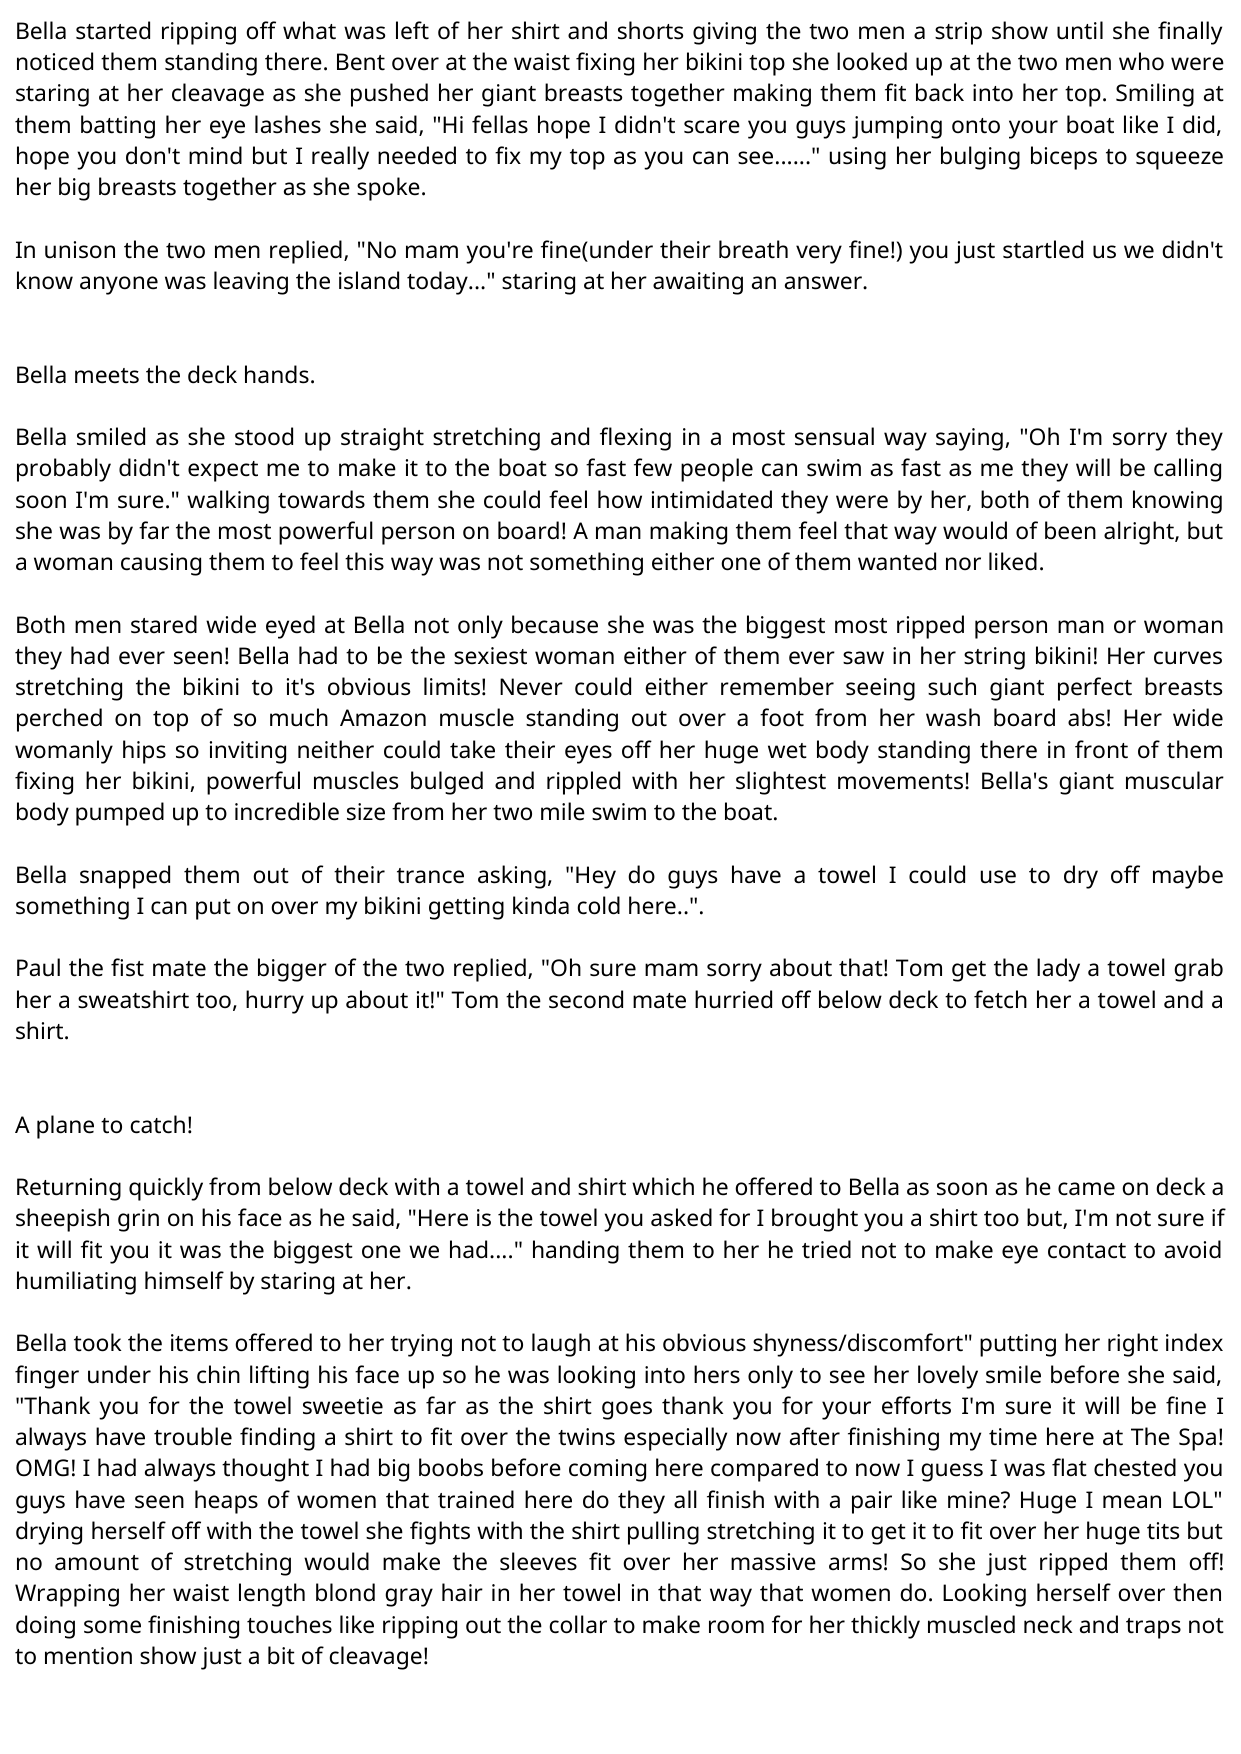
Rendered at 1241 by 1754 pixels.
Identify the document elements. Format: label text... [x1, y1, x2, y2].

text Bella started ripping off what was left of her shirt and shorts giving the two men a strip show until she finally noticed them standing there. Bent over at the waist fixing her bikini top she looked up at the two men who were staring at her cleavage as she pushed her giant breasts together making them fit back into her top. Smiling at them batting her eye lashes she said, "Hi fellas hope I didn't scare you guys jumping onto your boat like I did, hope you don't mind but I really needed to fix my top as you can see......" using her bulging biceps to squeeze her big breasts together as she spoke. [15, 15, 1226, 202]
text Bella smiled as she stood up straight stretching and flexing in a most sensual way saying, "Oh I'm sorry they probably didn't expect me to make it to the boat so fast few people can swim as fast as me they will be calling soon I'm sure." walking towards them she could feel how intimidated they were by her, both of them knowing she was by far the most powerful person on board! A man making them feel that way would of been alright, but a woman causing them to feel this way was not something either one of them wanted nor liked. [15, 421, 1226, 577]
text Bella meets the deck hands. [15, 358, 1226, 390]
text Paul the fist mate the bigger of the two replied, "Oh sure mam sorry about that! Tom get the lady a towel grab her a sweatshirt too, hurry up about it!" Tom the second mate hurried off below deck to fetch her a towel and a shirt. [15, 952, 1226, 1046]
text A plane to catch! [15, 1108, 1226, 1140]
text In unison the two men replied, "No mam you're fine(under their breath very fine!) you just startled us we didn't know anyone was leaving the island today..." staring at her awaiting an answer. [15, 233, 1226, 296]
text Bella snapped them out of their trance asking, "Hey do guys have a towel I could use to dry off maybe something I can put on over my bikini getting kinda cold here..". [15, 858, 1226, 921]
text Bella took the items offered to her trying not to laugh at his obvious shyness/discomfort" putting her right index finger under his chin lifting his face up so he was looking into hers only to see her lovely smile before she said, "Thank you for the towel sweetie as far as the shirt goes thank you for your efforts I'm sure it will be fine I always have trouble finding a shirt to fit over the twins especially now after finishing my time here at The Spa! OMG! I had always thought I had big boobs before coming here compared to now I guess I was flat chested you guys have seen heaps of women that trained here do they all finish with a pair like mine? Huge I mean LOL" drying herself off with the towel she fights with the shirt pulling stretching it to get it to fit over her huge tits but no amount of stretching would make the sleeves fit over her massive arms! So she just ripped them off! Wrapping her waist length blond gray hair in her towel in that way that women do. Looking herself over then doing some finishing touches like ripping out the collar to make room for her thickly muscled neck and traps not to mention show just a bit of cleavage! [15, 1327, 1226, 1671]
text Returning quickly from below deck with a towel and shirt which he offered to Bella as soon as he came on deck a sheepish grin on his face as he said, "Here is the towel you asked for I brought you a shirt too but, I'm not sure if it will fit you it was the biggest one we had...." handing them to her he tried not to make eye contact to avoid humiliating himself by staring at her. [15, 1171, 1226, 1296]
text Both men stared wide eyed at Bella not only because she was the biggest most ripped person man or woman they had ever seen! Bella had to be the sexiest woman either of them ever saw in her string bikini! Her curves stretching the bikini to it's obvious limits! Never could either remember seeing such giant perfect breasts perched on top of so much Amazon muscle standing out over a foot from her wash board abs! Her wide womanly hips so inviting neither could take their eyes off her huge wet body standing there in front of them fixing her bikini, powerful muscles bulged and rippled with her slightest movements! Bella's giant muscular body pumped up to incredible size from her two mile swim to the boat. [15, 608, 1226, 827]
